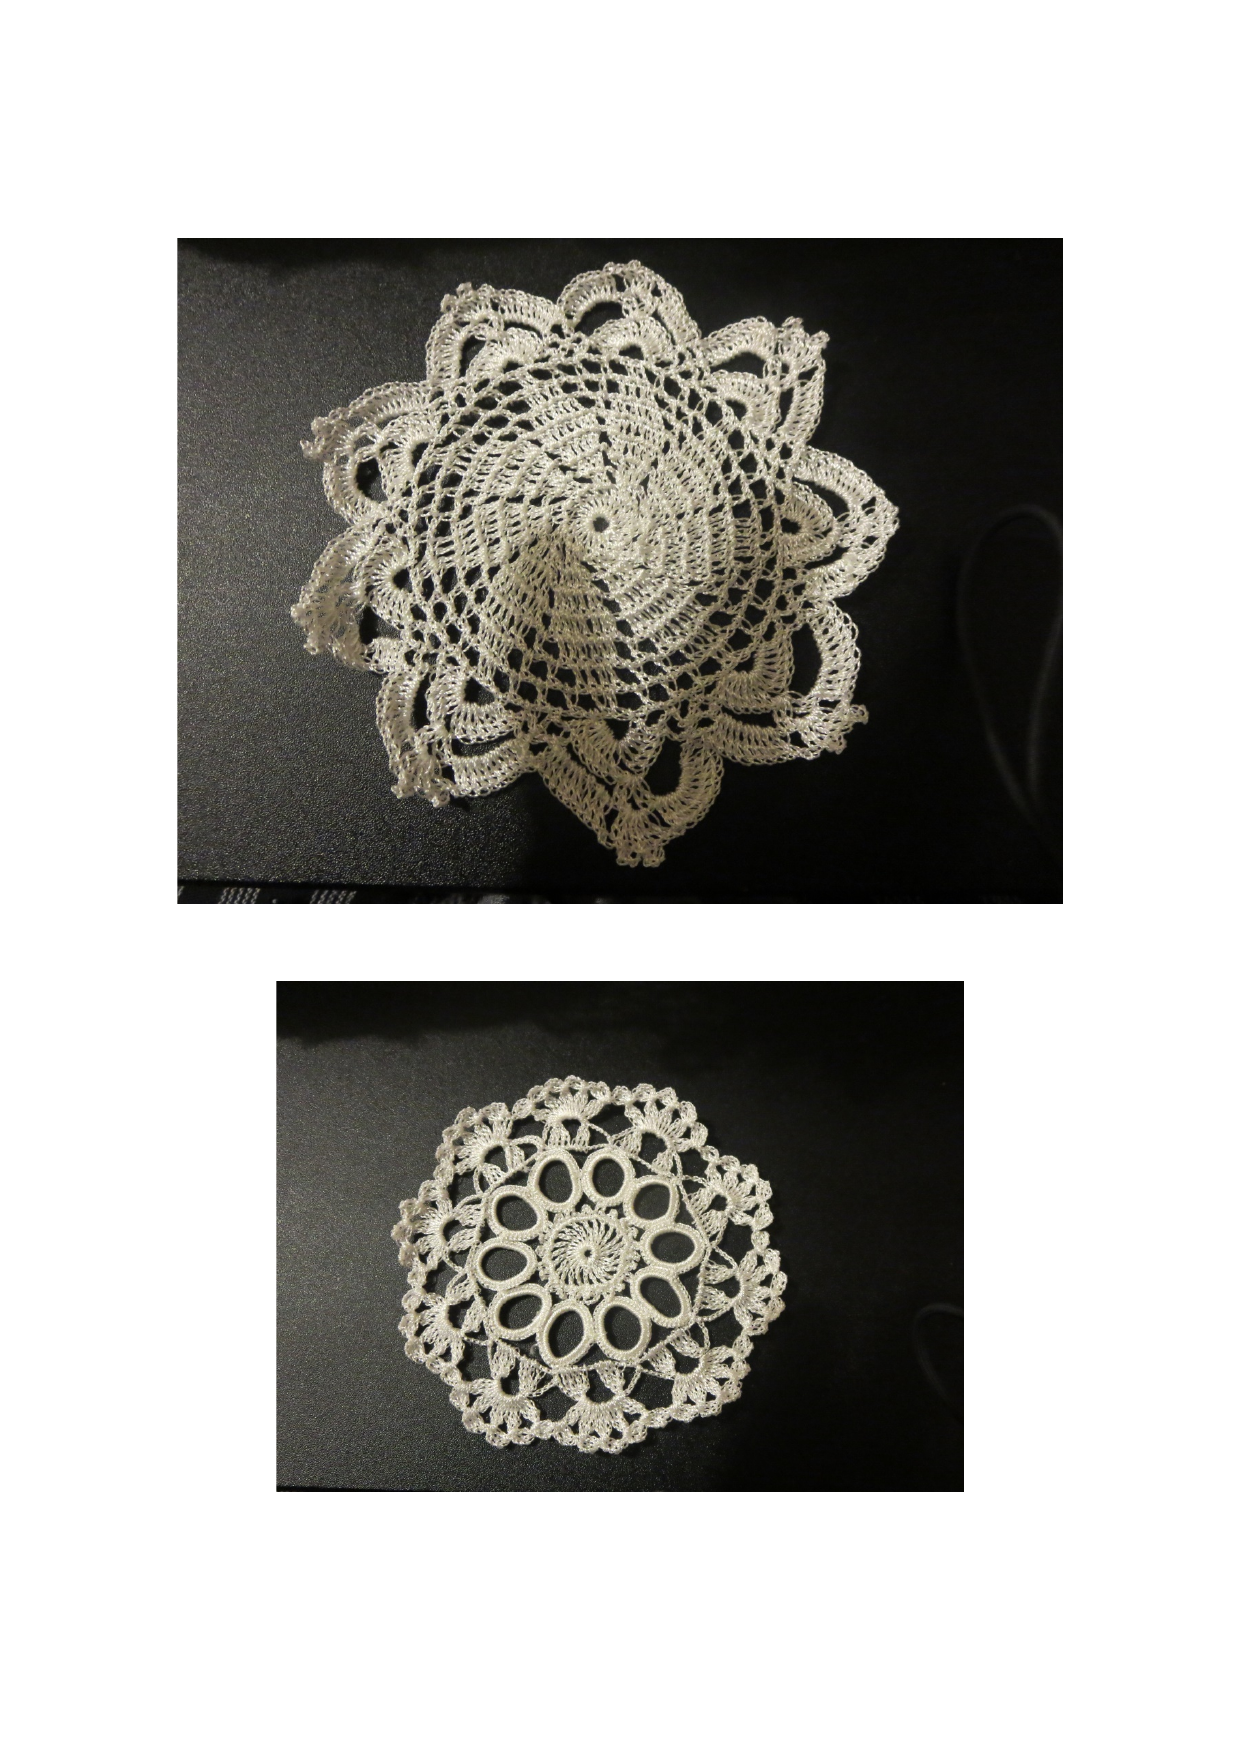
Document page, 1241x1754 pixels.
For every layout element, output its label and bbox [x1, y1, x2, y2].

picture [276, 981, 964, 1492]
picture [177, 238, 1063, 904]
